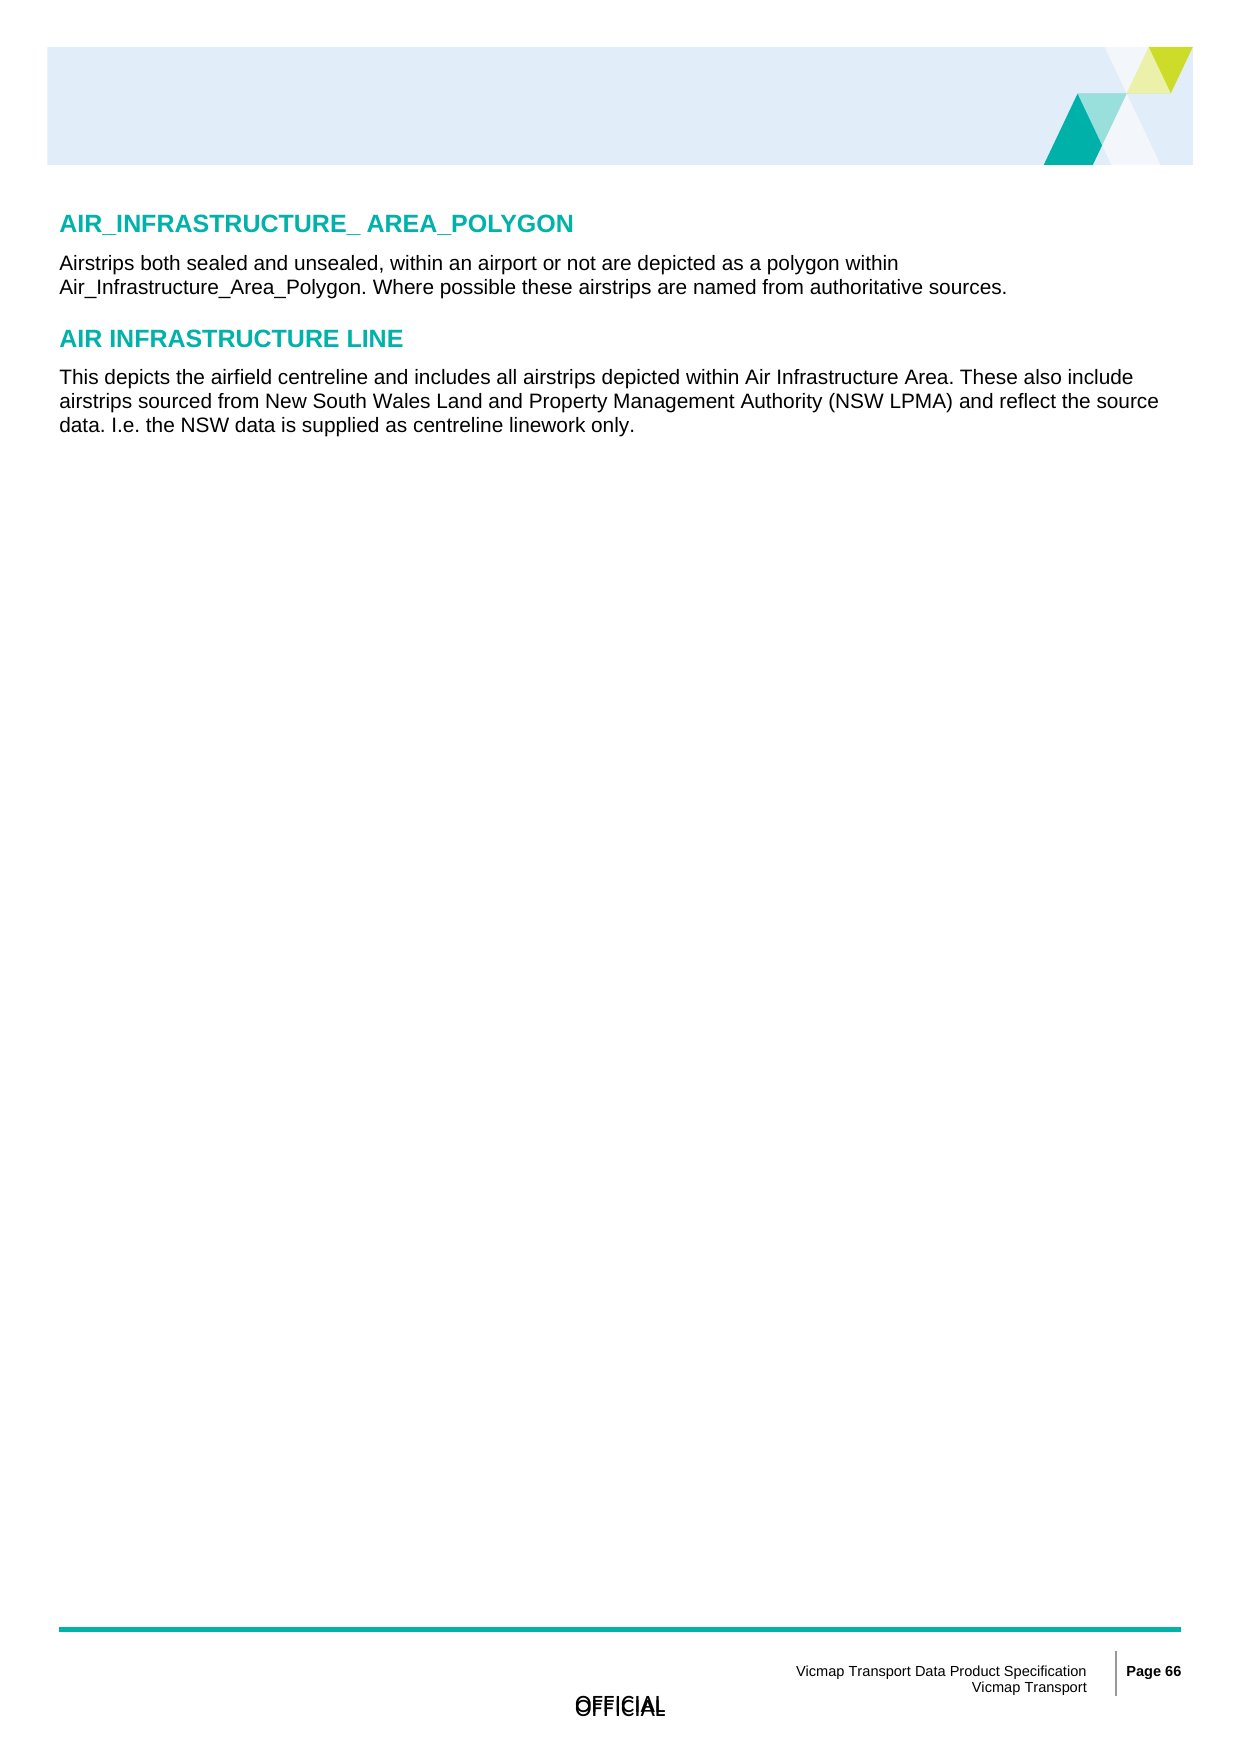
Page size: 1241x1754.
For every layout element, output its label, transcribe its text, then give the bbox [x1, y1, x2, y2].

subtitle AIR_INFRASTRUCTURE_ AREA_POLYGON [59, 209, 1181, 238]
text This depicts the airfield centreline and includes all airstrips depicted within Air Infrastructure Area. These also include airstrips sourced from New South Wales Land and Property Management Authority (NSW LPMA) and reflect the source data. I.e. the NSW data is supplied as centreline linework only. [59, 365, 1181, 437]
text Airstrips both sealed and unsealed, within an airport or not are depicted as a polygon within Air_Infrastructure_Area_Polygon. Where possible these airstrips are named from authoritative sources. [59, 251, 1098, 299]
subtitle AIR INFRASTRUCTURE LINE [59, 324, 1181, 352]
